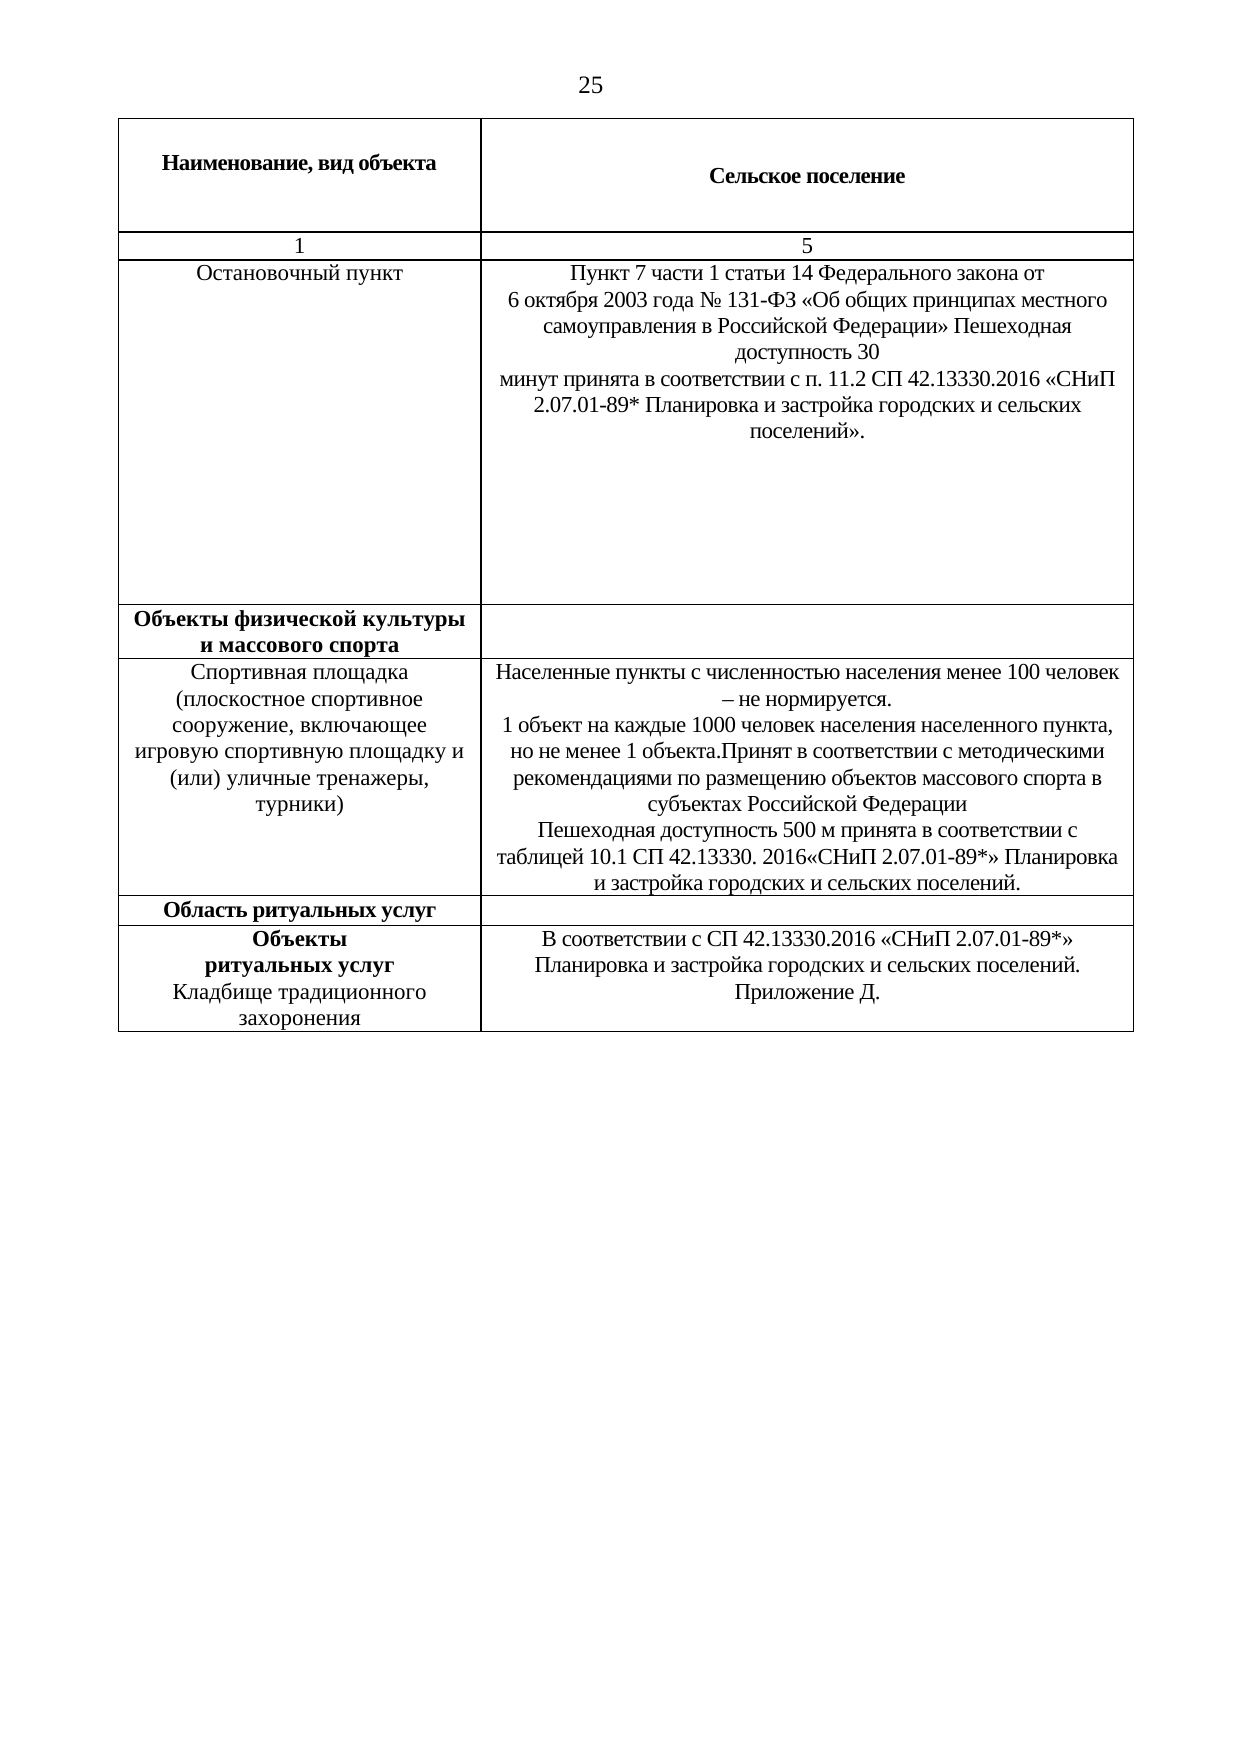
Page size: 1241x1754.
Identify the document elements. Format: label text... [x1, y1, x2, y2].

table_cell Объекты ритуальных услуг Кладбище традиционного захоронения [119, 926, 480, 1031]
table_cell 1 [119, 233, 480, 259]
table_cell 5 [482, 233, 1133, 259]
table_cell [482, 896, 1133, 925]
table_cell В соответствии с СП 42.13330.2016 «СНиП 2.07.01-89*» Планировка и застройка городских и сельских поселений. Приложение Д. [482, 926, 1133, 1031]
table_cell [482, 605, 1133, 658]
table_cell Остановочный пункт [119, 261, 480, 603]
table_cell Населенные пункты с численностью населения менее 100 человек – не нормируется. 1 объект на каждые 1000 человек населения населенного пункта, но не менее 1 объекта.Принят в соответствии с методическими рекомендациями по размещению объектов массового спорта в субъектах Российской Федерации Пешеходная доступность 500 м принята в соответствии с таблицей 10.1 СП 42.13330. 2016«СНиП 2.07.01-89*» Планировка и застройка городских и сельских поселений. [482, 659, 1133, 895]
table_cell Пункт 7 части 1 статьи 14 Федерального закона от 6 октября 2003 года № 131-ФЗ «Об общих принципах местного самоуправления в Российской Федерации» Пешеходная доступность 30 минут принята в соответствии с п. 11.2 СП 42.13330.2016 «СНиП 2.07.01-89* Планировка и застройка городских и сельских поселений». [482, 261, 1133, 603]
table_cell Область ритуальных услуг [119, 896, 480, 925]
table_header Сельское поселение [482, 119, 1133, 231]
table_header Наименование, вид объекта [119, 119, 480, 231]
table_cell Спортивная площадка (плоскостное спортивное сооружение, включающее игровую спортивную площадку и (или) уличные тренажеры, турники) [119, 659, 480, 895]
table_cell Объекты физической культуры и массового спорта [119, 605, 480, 658]
